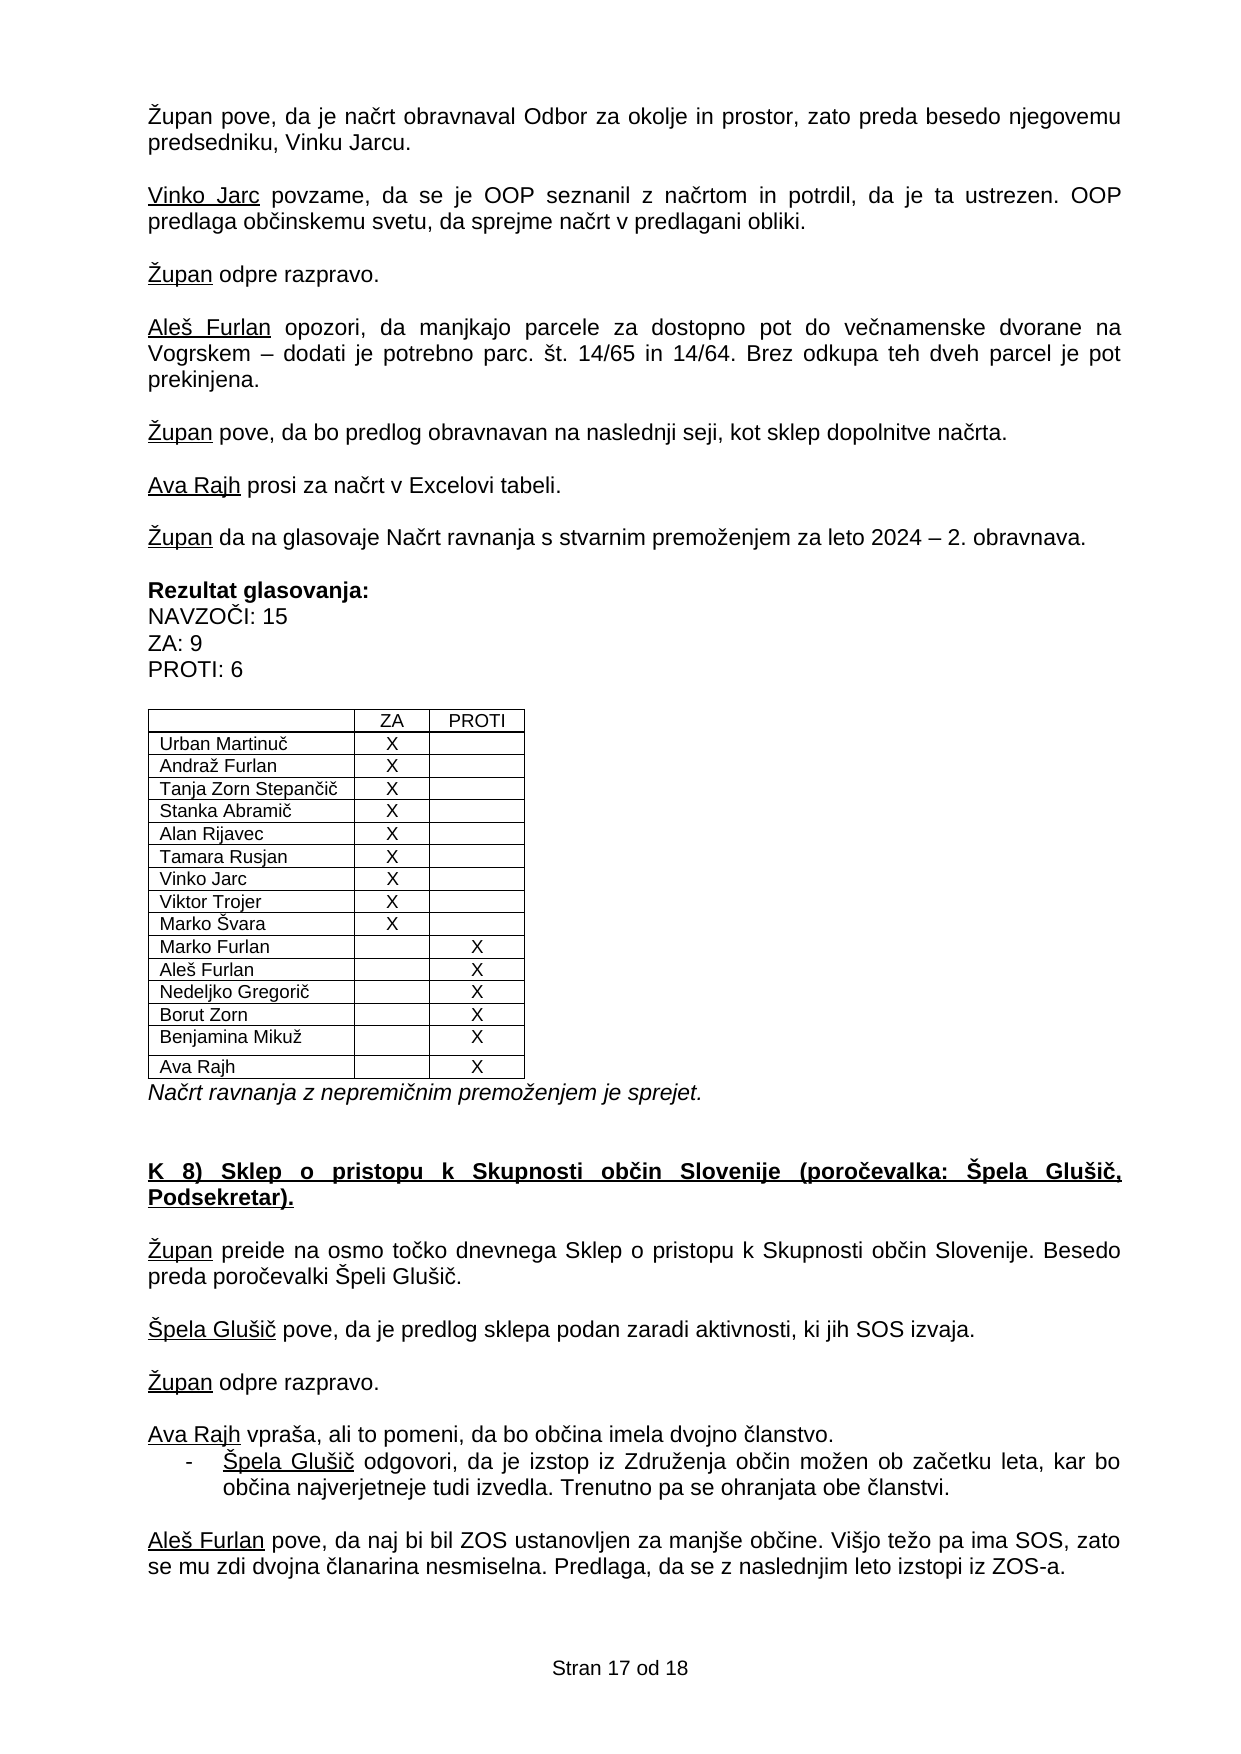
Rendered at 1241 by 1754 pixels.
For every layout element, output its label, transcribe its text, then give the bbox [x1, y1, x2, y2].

table_cell X [430, 959, 524, 980]
table_cell [355, 1004, 429, 1025]
table_cell X [430, 936, 524, 957]
text Rezultat glasovanja: [148, 577, 1122, 603]
table_cell Stanka Abramič [149, 800, 354, 822]
list Špela Glušič odgovori, da je izstop iz Združenja občin možen ob začetku leta, kar bo občina najverjetneje tudi izvedla. Trenutno pa se ohranjata obe članstvi. [185, 1448, 1122, 1500]
table_cell Aleš Furlan [149, 959, 354, 980]
text Župan odpre razpravo. [148, 261, 1122, 287]
table_cell [430, 800, 524, 822]
table_cell [430, 845, 524, 867]
table_cell [355, 959, 429, 980]
table_cell [430, 823, 524, 844]
table_cell Vinko Jarc [149, 868, 354, 889]
table_cell [355, 936, 429, 957]
table_cell X [355, 868, 429, 889]
table_header PROTI [430, 710, 524, 731]
table_cell Ava Rajh [149, 1056, 354, 1078]
table_cell X [355, 778, 429, 799]
table_cell X [355, 823, 429, 844]
text Ava Rajh vpraša, ali to pomeni, da bo občina imela dvojno članstvo. [148, 1421, 1122, 1448]
table_cell Marko Furlan [149, 936, 354, 957]
table_cell X [355, 891, 429, 912]
table_cell Tamara Rusjan [149, 845, 354, 867]
text Župan odpre razpravo. [148, 1368, 1122, 1395]
table_cell [430, 778, 524, 799]
text Župan pove, da bo predlog obravnavan na naslednji seji, kot sklep dopolnitve načrta. [148, 419, 1122, 445]
table_cell X [430, 1004, 524, 1025]
table_cell Borut Zorn [149, 1004, 354, 1025]
text NAVZOČI: 15 [148, 603, 1122, 630]
table_cell X [355, 800, 429, 822]
table_cell Andraž Furlan [149, 755, 354, 777]
table_cell [355, 1026, 429, 1055]
table_cell Benjamina Mikuž [149, 1026, 354, 1055]
table_cell X [430, 981, 524, 1003]
text K 8) Sklep o pristopu k Skupnosti občin Slovenije (poročevalka: Špela Glušič, Podsekretar). [148, 1182, 1122, 1210]
text PROTI: 6 [148, 656, 1122, 682]
table_header ZA [355, 710, 429, 731]
table_cell X [355, 733, 429, 754]
text K 8) Sklep o pristopu k Skupnosti občin Slovenije (poročevalka: Špela Glušič, Podsekretar). [148, 1158, 1122, 1180]
table_cell [430, 755, 524, 777]
text Župan pove, da je načrt obravnaval Odbor za okolje in prostor, zato preda besedo njegovemu predsedniku, Vinku Jarcu. [148, 103, 1122, 155]
table_cell Nedeljko Gregorič [149, 981, 354, 1003]
table_cell X [355, 845, 429, 867]
table_cell [430, 868, 524, 889]
table_cell Urban Martinuč [149, 733, 354, 754]
table_cell [355, 1056, 429, 1078]
text Župan da na glasovaje Načrt ravnanja s stvarnim premoženjem za leto 2024 – 2. obravnava. [148, 524, 1122, 551]
table_cell X [430, 1056, 524, 1078]
text Aleš Furlan opozori, da manjkajo parcele za dostopno pot do večnamenske dvorane na Vogrskem – dodati je potrebno parc. št. 14/65 in 14/64. Brez odkupa teh dveh parcel je pot prekinjena. [148, 313, 1122, 392]
table_cell [430, 891, 524, 912]
table_cell X [355, 755, 429, 777]
table_cell [355, 981, 429, 1003]
text Špela Glušič pove, da je predlog sklepa podan zaradi aktivnosti, ki jih SOS izvaja. [148, 1316, 1122, 1342]
table_cell [430, 733, 524, 754]
table_cell Tanja Zorn Stepančič [149, 778, 354, 799]
table_cell Marko Švara [149, 913, 354, 935]
table_cell X [430, 1026, 524, 1055]
table_cell Alan Rijavec [149, 823, 354, 844]
text Aleš Furlan pove, da naj bi bil ZOS ustanovljen za manjše občine. Višjo težo pa ima SOS, zato se mu zdi dvojna članarina nesmiselna. Predlaga, da se z naslednjim leto izstopi iz ZOS-a. [148, 1527, 1122, 1579]
text ZA: 9 [148, 630, 1122, 656]
text Vinko Jarc povzame, da se je OOP seznanil z načrtom in potrdil, da je ta ustrezen. OOP predlaga občinskemu svetu, da sprejme načrt v predlagani obliki. [148, 182, 1122, 234]
table_header [149, 710, 354, 731]
text Župan preide na osmo točko dnevnega Sklep o pristopu k Skupnosti občin Slovenije. Besedo preda poročevalki Špeli Glušič. [148, 1237, 1122, 1289]
table_cell X [355, 913, 429, 935]
table_cell Viktor Trojer [149, 891, 354, 912]
table_cell [430, 913, 524, 935]
text Načrt ravnanja z nepremičnim premoženjem je sprejet. [148, 1079, 1122, 1105]
text Ava Rajh prosi za načrt v Excelovi tabeli. [148, 472, 1122, 498]
